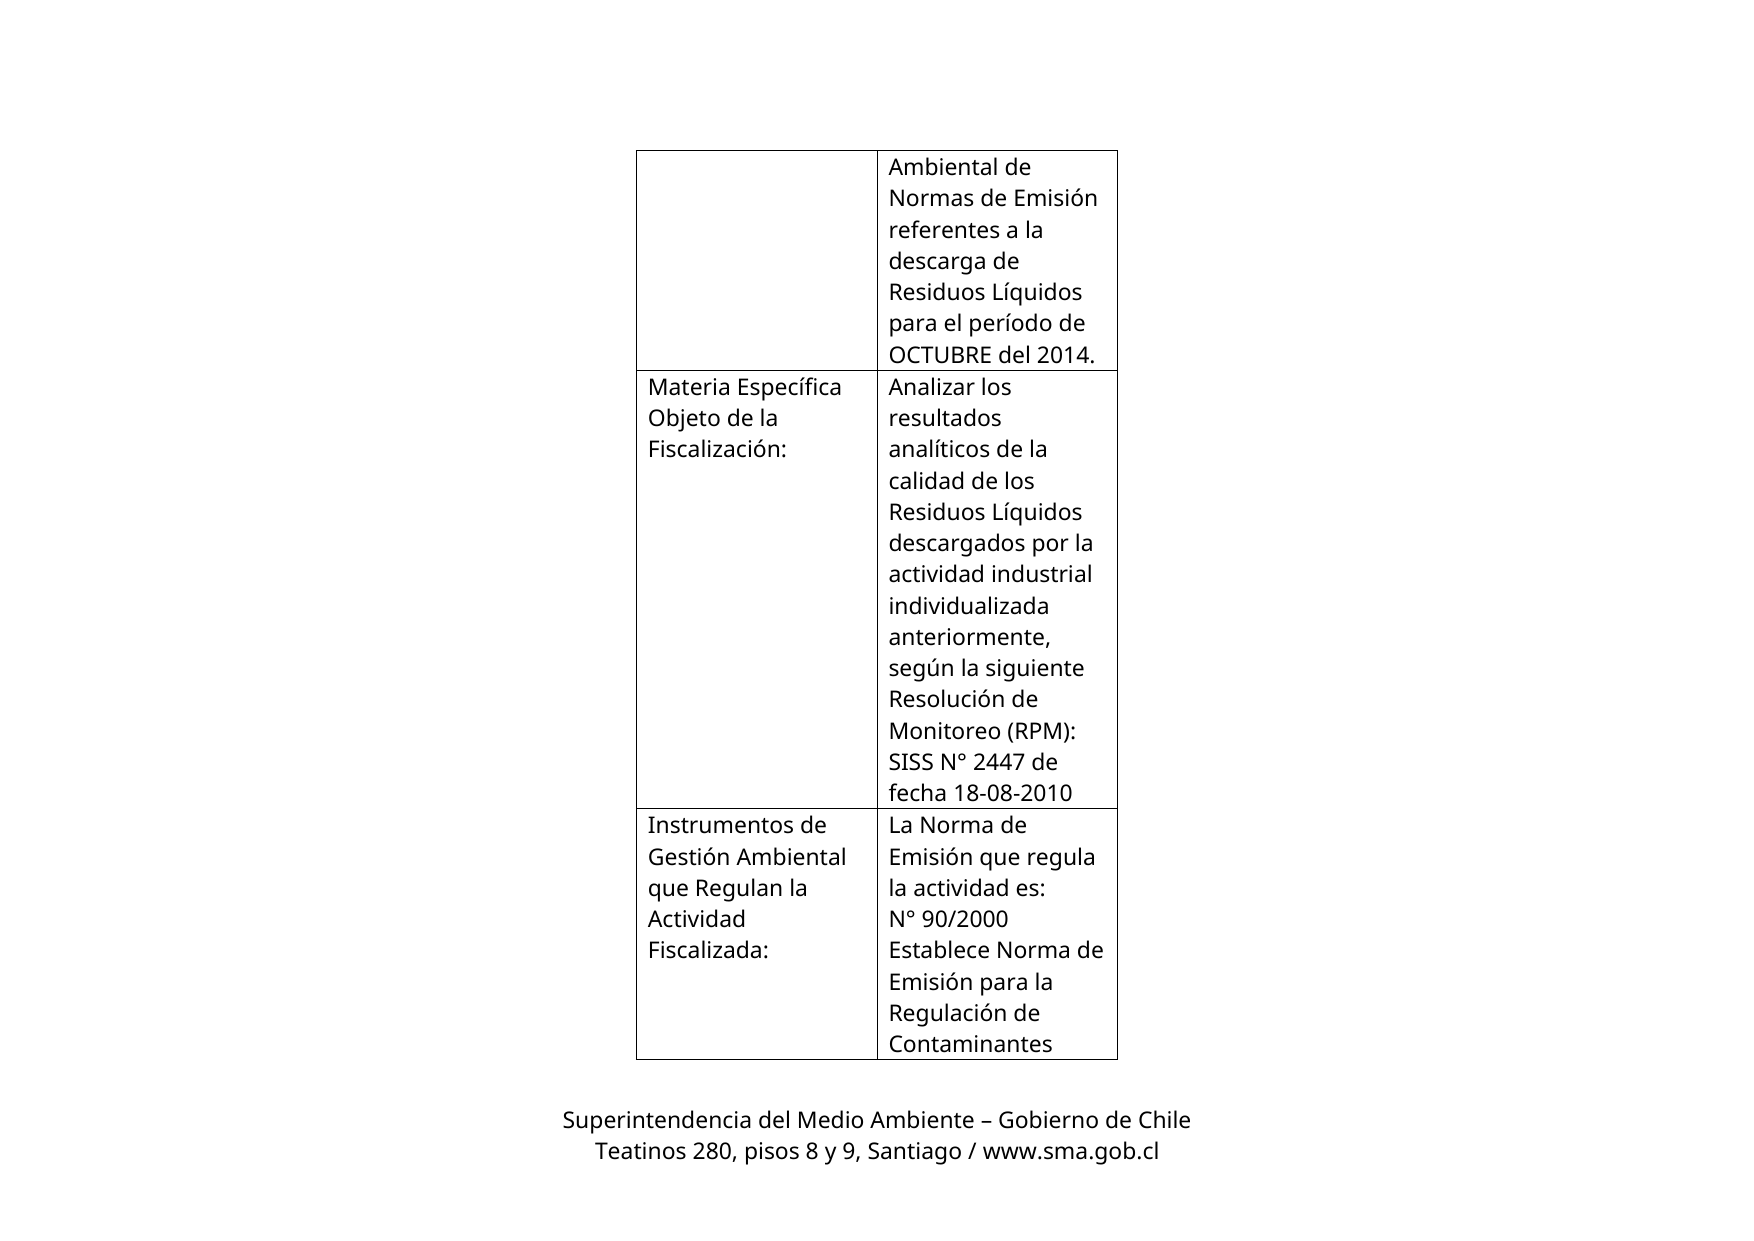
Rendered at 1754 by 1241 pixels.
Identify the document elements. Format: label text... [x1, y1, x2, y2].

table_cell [878, 809, 1117, 1059]
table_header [878, 151, 1117, 370]
table_cell Analizar los resultados analíticos de la calidad de los Residuos Líquidos descargados por la actividad industrial individualizada anteriormente, según la siguiente Resolución de Monitoreo (RPM): SISS N° 2447 de fecha 18-08-2010 [878, 371, 1117, 808]
table_cell Materia Específica Objeto de la Fiscalización: [637, 371, 877, 808]
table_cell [637, 809, 877, 1059]
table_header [637, 151, 877, 370]
